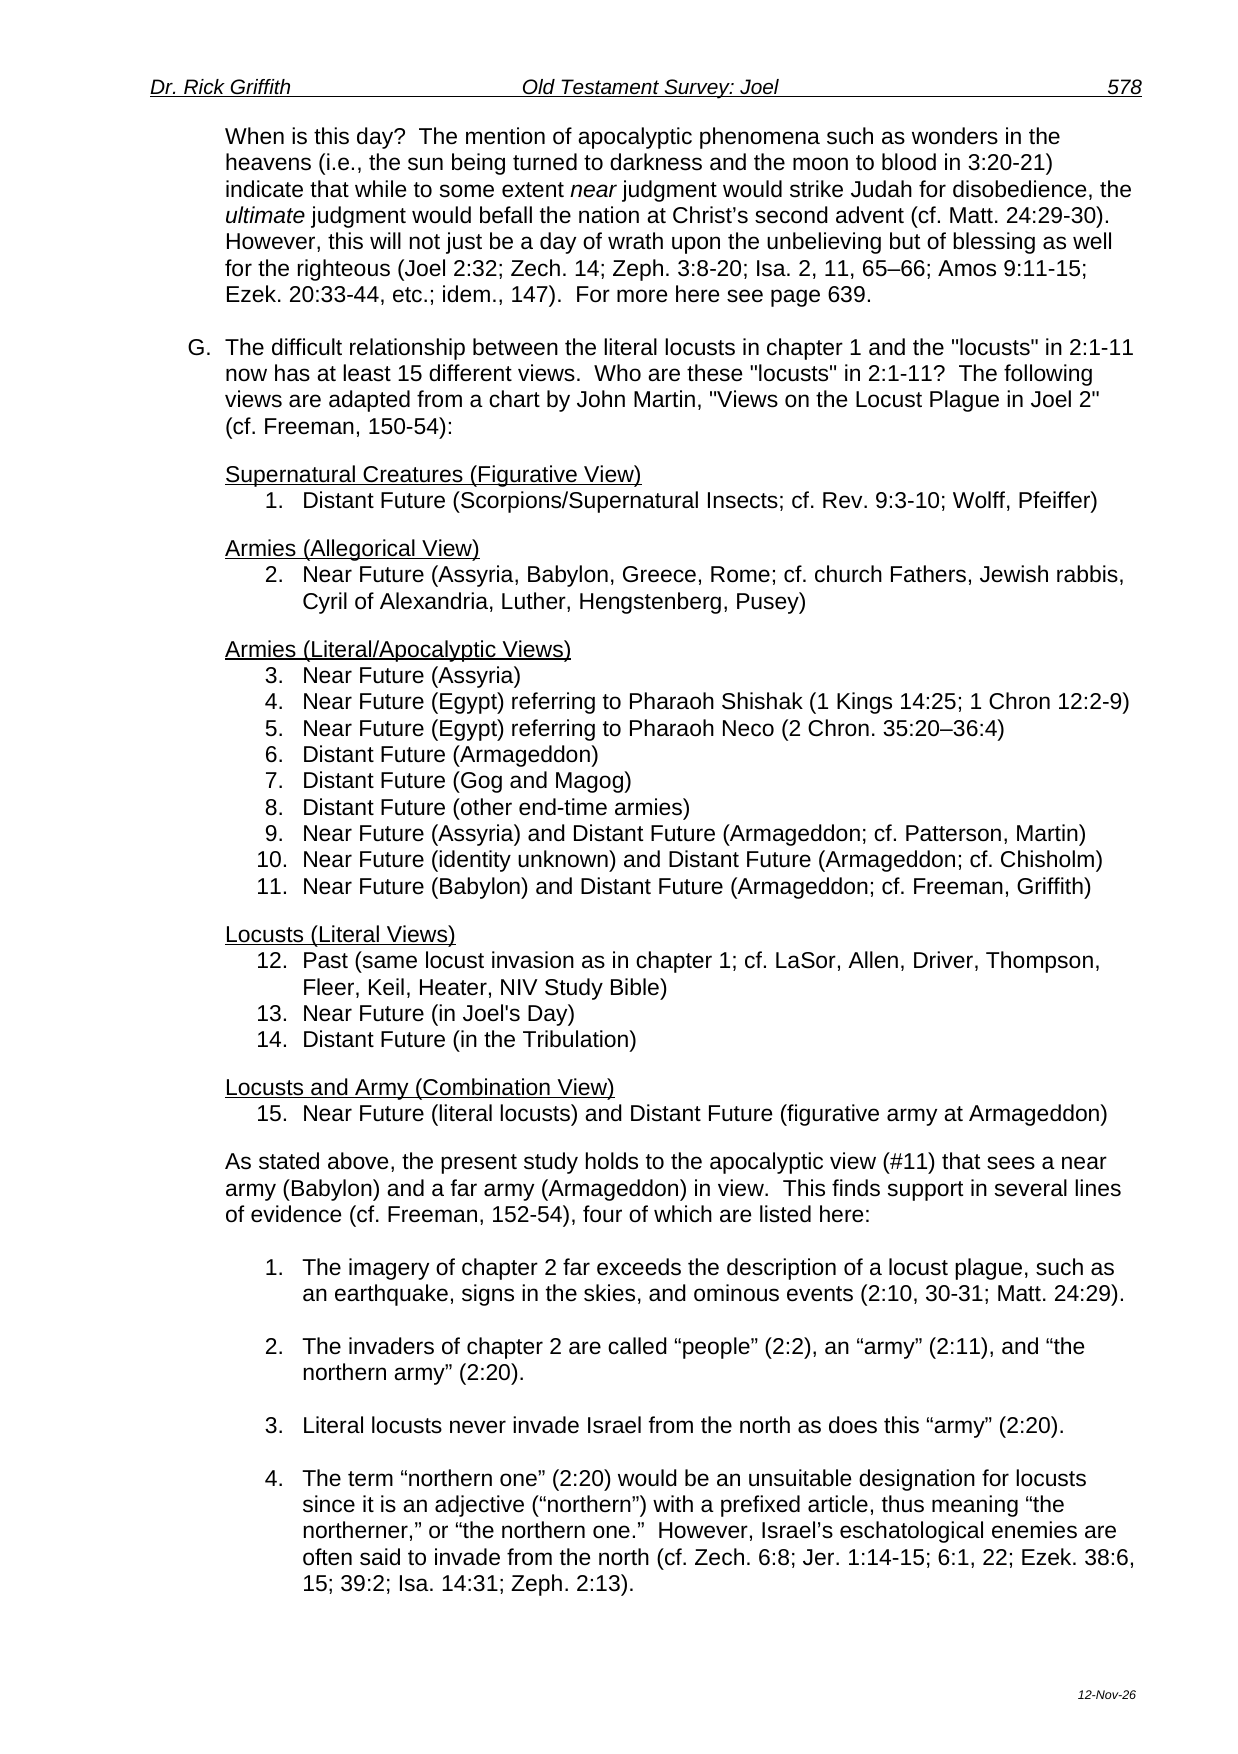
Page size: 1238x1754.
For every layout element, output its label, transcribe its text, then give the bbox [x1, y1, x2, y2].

text 4. Near Future (Egypt) referring to Pharaoh Shishak (1 Kings 14:25; 1 Chron 12:2-9) [264, 688, 1137, 715]
text 8. Distant Future (other end-time armies) [264, 794, 1137, 820]
text 3. Near Future (Assyria) [264, 662, 1137, 688]
text 3. Literal locusts never invade Israel from the north as does this “army” (2:20). [264, 1412, 1137, 1438]
text 10. Near Future (identity unknown) and Distant Future (Armageddon; cf. Chisholm) [256, 846, 1137, 873]
text 5. Near Future (Egypt) referring to Pharaoh Neco (2 Chron. 35:20–36:4) [264, 715, 1137, 741]
text 1. The imagery of chapter 2 far exceeds the description of a locust plague, such as an earthquake, signs in the skies, and ominous events (2:10, 30-31; Matt. 24:29). [264, 1254, 1137, 1306]
text When is this day? The mention of apocalyptic phenomena such as wonders in the heavens (i.e., the sun being turned to darkness and the moon to blood in 3:20-21) indicate that while to some extent near judgment would strike Judah for disobedience, the ultimate judgment would befall the nation at Christ’s second advent (cf. Matt. 24:29-30). However, this will not just be a day of wrath upon the unbelieving but of blessing as well for the righteous (Joel 2:32; Zech. 14; Zeph. 3:8-20; Isa. 2, 11, 65–66; Amos 9:11-15; Ezek. 20:33-44, etc.; idem., 147). For more here see page 639. [187, 123, 1137, 307]
text Locusts and Army (Combination View) [225, 1074, 1137, 1100]
text 4. The term “northern one” (2:20) would be an unsuitable designation for locusts since it is an adjective (“northern”) with a prefixed article, thus meaning “the northerner,” or “the northern one.” However, Israel’s eschatological enemies are often said to invade from the north (cf. Zech. 6:8; Jer. 1:14-15; 6:1, 22; Ezek. 38:6, 15; 39:2; Isa. 14:31; Zeph. 2:13). [264, 1464, 1137, 1596]
text Supernatural Creatures (Figurative View) [225, 461, 1137, 487]
text 2. The invaders of chapter 2 are called “people” (2:2), an “army” (2:11), and “the northern army” (2:20). [264, 1333, 1137, 1386]
text 11. Near Future (Babylon) and Distant Future (Armageddon; cf. Freeman, Griffith) [256, 873, 1137, 899]
text 12. Past (same locust invasion as in chapter 1; cf. LaSor, Allen, Driver, Thompson, Fleer, Keil, Heater, NIV Study Bible) [256, 947, 1137, 1000]
text Locusts (Literal Views) [225, 921, 1137, 947]
text G. The difficult relationship between the literal locusts in chapter 1 and the "locusts" in 2:1-11 now has at least 15 different views. Who are these "locusts" in 2:1-11? The following views are adapted from a chart by John Martin, "Views on the Locust Plague in Joel 2" (cf. Freeman, 150-54): [187, 334, 1137, 439]
text 1. Distant Future (Scorpions/Supernatural Insects; cf. Rev. 9:3-10; Wolff, Pfeiffer) [264, 487, 1137, 513]
text 7. Distant Future (Gog and Magog) [264, 767, 1137, 794]
text 2. Near Future (Assyria, Babylon, Greece, Rome; cf. church Fathers, Jewish rabbis, Cyril of Alexandria, Luther, Hengstenberg, Pusey) [264, 561, 1137, 614]
text Armies (Allegorical View) [225, 535, 1137, 561]
text Armies (Literal/Apocalyptic Views) [225, 636, 1137, 662]
text 15. Near Future (literal locusts) and Distant Future (figurative army at Armageddon) [256, 1100, 1137, 1127]
text 9. Near Future (Assyria) and Distant Future (Armageddon; cf. Patterson, Martin) [264, 820, 1137, 846]
text 14. Distant Future (in the Tribulation) [256, 1026, 1137, 1052]
text 6. Distant Future (Armageddon) [264, 741, 1137, 767]
text 13. Near Future (in Joel's Day) [256, 1000, 1137, 1026]
text As stated above, the present study holds to the apocalyptic view (#11) that sees a near army (Babylon) and a far army (Armageddon) in view. This finds support in several lines of evidence (cf. Freeman, 152-54), four of which are listed here: [225, 1148, 1137, 1227]
